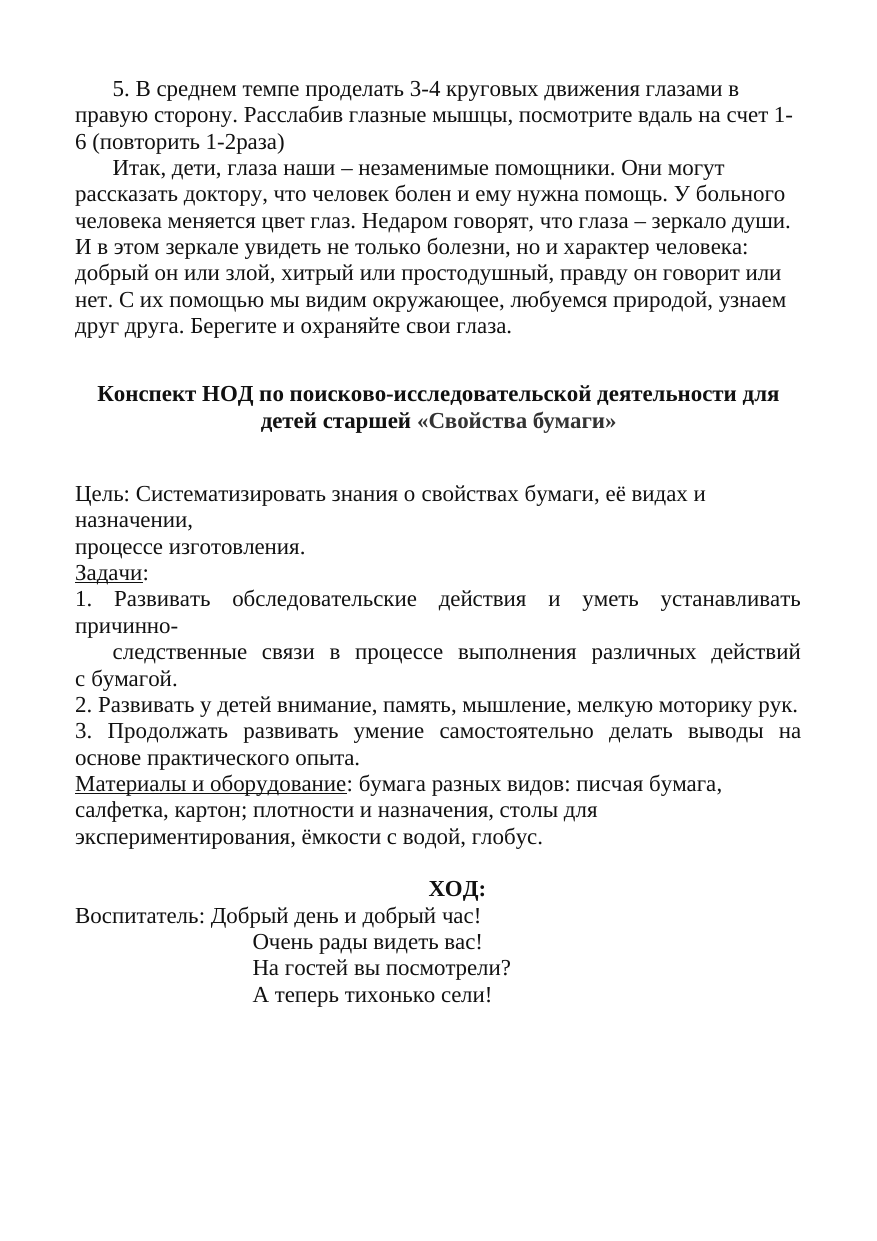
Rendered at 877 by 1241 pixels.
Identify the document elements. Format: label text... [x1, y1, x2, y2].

text Задачи: [75, 559, 802, 586]
text Итак, дети, глаза наши – незаменимые помощники. Они могут рассказать доктору, что человек болен и ему нужна помощь. У больного человека меняется цвет глаз. Недаром говорят, что глаза – зеркало души. И в этом зеркале увидеть не только болезни, но и характер человека: добрый он или злой, хитрый или простодушный, правду он говорит или нет. С их помощью мы видим окружающее, любуемся природой, узнаем друг друга. Берегите и охраняйте свои глаза. [75, 154, 802, 338]
text 1. Развивать обследовательские действия и уметь устанавливать причинно- [75, 586, 802, 638]
text 2. Развивать у детей внимание, память, мышление, мелкую моторику рук. [75, 691, 802, 717]
text ХОД: [75, 875, 802, 902]
text На гостей вы посмотрели? [252, 954, 802, 981]
text Цель: Систематизировать знания о свойствах бумаги, её видах и назначении, [75, 480, 802, 533]
text Материалы и оборудование: бумага разных видов: писчая бумага, салфетка, картон; плотности и назначения, столы для экспериментирования, ёмкости с водой, глобус. [75, 770, 802, 849]
text следственные связи в процессе выполнения различных действий с бумагой. [75, 638, 802, 691]
text Воспитатель: Добрый день и добрый час! [75, 902, 802, 928]
text А теперь тихонько сели! [252, 981, 802, 1007]
text 5. В среднем темпе проделать 3-4 круговых движения глазами в правую сторону. Расслабив глазные мышцы, посмотрите вдаль на счет 1-6 (повторить 1-2раза) [75, 75, 802, 154]
text Конспект НОД по поисково-исследовательской деятельности для детей старшей «Свойства бумаги» [75, 381, 802, 433]
text процессе изготовления. [75, 533, 802, 559]
text 3. Продолжать развивать умение самостоятельно делать выводы на основе практического опыта. [75, 717, 802, 770]
text Очень рады видеть вас! [252, 928, 802, 954]
